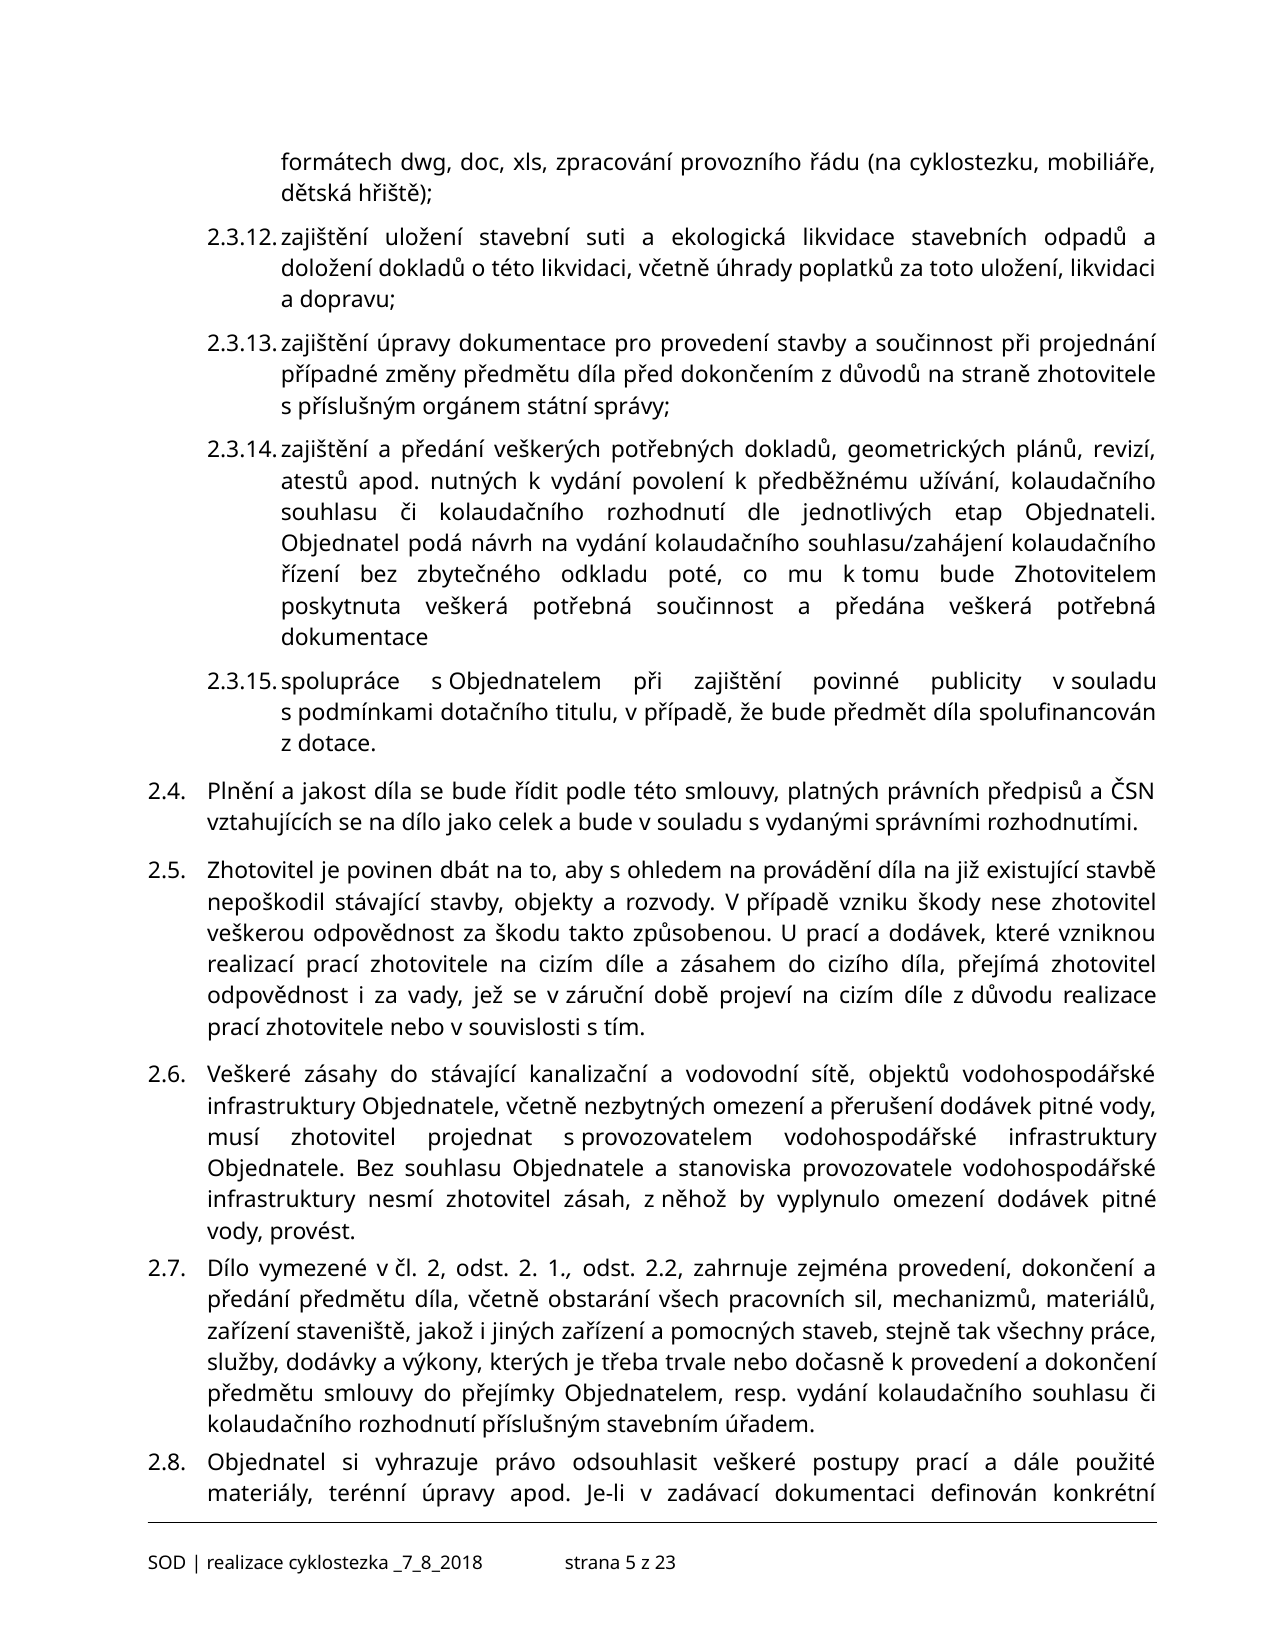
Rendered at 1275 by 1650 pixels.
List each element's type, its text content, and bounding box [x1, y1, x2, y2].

list zajištění úpravy dokumentace pro provedení stavby a součinnost při projednání případné změny předmětu díla před dokončením z důvodů na straně zhotovitele s příslušným orgánem státní správy; [207, 327, 1157, 421]
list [207, 146, 1157, 208]
list Plnění a jakost díla se bude řídit podle této smlouvy, platných právních předpisů a ČSN vztahujících se na dílo jako celek a bude v souladu s vydanými správními rozhodnutími. [148, 775, 1157, 838]
list Dílo vymezené v čl. 2, odst. 2. 1., odst. 2.2, zahrnuje zejména provedení, dokončení a předání předmětu díla, včetně obstarání všech pracovních sil, mechanizmů, materiálů, zařízení staveniště, jakož i jiných zařízení a pomocných staveb, stejně tak všechny práce, služby, dodávky a výkony, kterých je třeba trvale nebo dočasně k provedení a dokončení předmětu smlouvy do přejímky Objednatelem, resp. vydání kolaudačního souhlasu či kolaudačního rozhodnutí příslušným stavebním úřadem. [148, 1252, 1157, 1440]
list zajištění uložení stavební suti a ekologická likvidace stavebních odpadů a doložení dokladů o této likvidaci, včetně úhrady poplatků za toto uložení, likvidaci a dopravu; [207, 221, 1157, 315]
list Zhotovitel je povinen dbát na to, aby s ohledem na provádění díla na již existující stavbě nepoškodil stávající stavby, objekty a rozvody. V případě vzniku škody nese zhotovitel veškerou odpovědnost za škodu takto způsobenou. U prací a dodávek, které vzniknou realizací prací zhotovitele na cizím díle a zásahem do cizího díla, přejímá zhotovitel odpovědnost i za vady, jež se v záruční době projeví na cizím díle z důvodu realizace prací zhotovitele nebo v souvislosti s tím. [148, 854, 1157, 1042]
list zajištění a předání veškerých potřebných dokladů, geometrických plánů, revizí, atestů apod. nutných k vydání povolení k předběžnému užívání, kolaudačního souhlasu či kolaudačního rozhodnutí dle jednotlivých etap Objednateli. Objednatel podá návrh na vydání kolaudačního souhlasu/zahájení kolaudačního řízení bez zbytečného odkladu poté, co mu k tomu bude Zhotovitelem poskytnuta veškerá potřebná součinnost a předána veškerá potřebná dokumentace [207, 433, 1157, 652]
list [148, 1446, 1157, 1508]
list Veškeré zásahy do stávající kanalizační a vodovodní sítě, objektů vodohospodářské infrastruktury Objednatele, včetně nezbytných omezení a přerušení dodávek pitné vody, musí zhotovitel projednat s provozovatelem vodohospodářské infrastruktury Objednatele. Bez souhlasu Objednatele a stanoviska provozovatele vodohospodářské infrastruktury nesmí zhotovitel zásah, z něhož by vyplynulo omezení dodávek pitné vody, provést. [148, 1058, 1157, 1246]
list spolupráce s Objednatelem při zajištění povinné publicity v souladu s podmínkami dotačního titulu, v případě, že bude předmět díla spolufinancován z dotace. [207, 665, 1157, 758]
